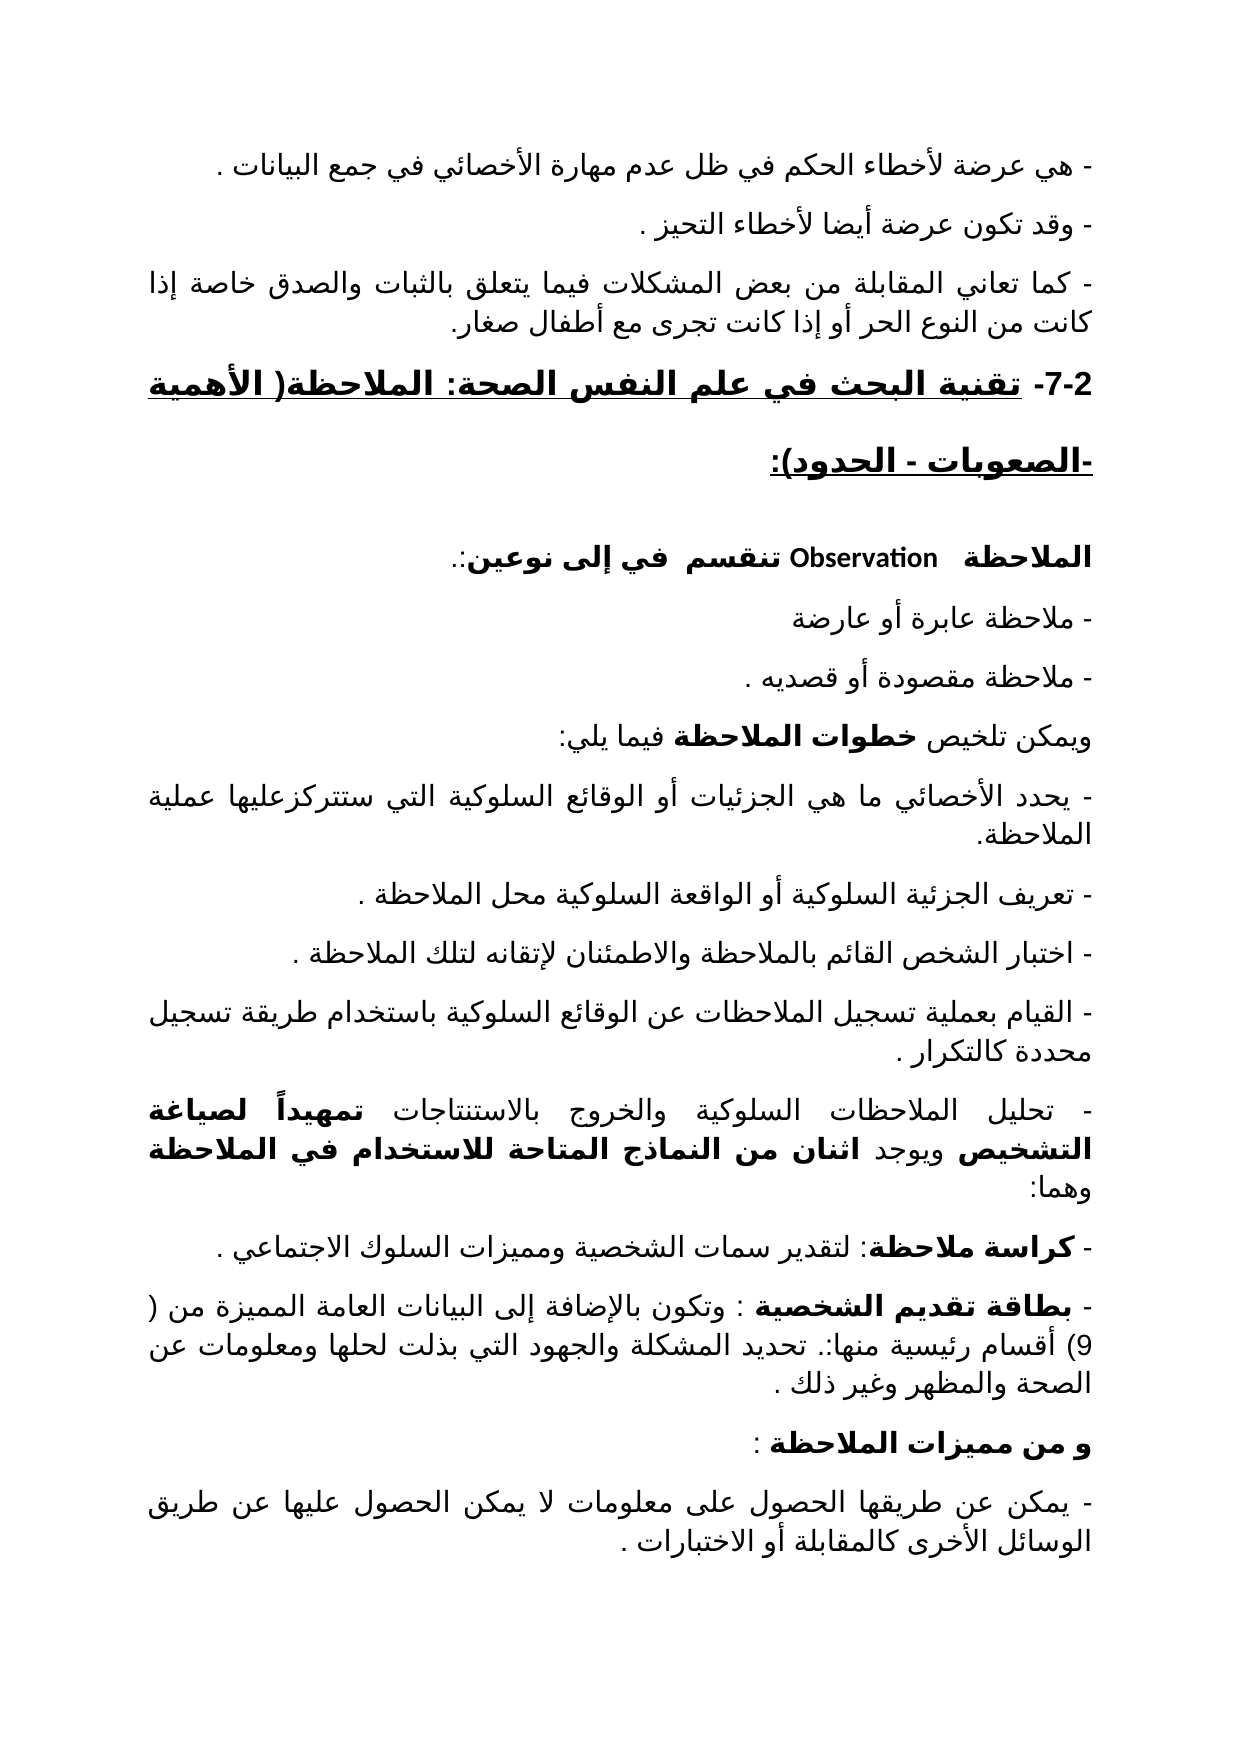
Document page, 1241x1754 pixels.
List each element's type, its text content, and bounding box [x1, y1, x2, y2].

text - يحدد الأخصائي ما هي الجزئيات أو الوقائع السلوكية التي ستتركزعليها عملية الملاحظة. [148, 779, 1093, 851]
text ويمكن تلخيص خطوات الملاحظة فيما يلي: [148, 719, 1093, 753]
text و من مميزات الملاحظة : [148, 1426, 1093, 1459]
text 7-2- تقنية البحث في علم النفس الصحة: الملاحظة( الأهمية -الصعوبات - الحدود): [148, 364, 1093, 479]
text - يمكن عن طريقها الحصول على معلومات لا يمكن الحصول عليها عن طريق الوسائل الأخرى كالمقابلة أو الاختبارات . [148, 1485, 1093, 1557]
text - كراسة ملاحظة: لتقدير سمات الشخصية ومميزات السلوك الاجتماعي . [148, 1230, 1093, 1263]
text - هي عرضة لأخطاء الحكم في ظل عدم مهارة الأخصائي في جمع البيانات . [148, 148, 1093, 181]
text - تحليل الملاحظات السلوكية والخروج بالاستنتاجات تمهيداً لصياغة التشخيص ويوجد اثنان من النماذج المتاحة للاستخدام في الملاحظة وهما: [148, 1093, 1093, 1204]
text - كما تعاني المقابلة من بعض المشكلات فيما يتعلق بالثبات والصدق خاصة إذا كانت من النوع الحر أو إذا كانت تجرى مع أطفال صغار. [148, 266, 1093, 338]
text - بطاقة تقديم الشخصية : وتكون بالإضافة إلى البيانات العامة المميزة من (9) أقسام رئيسية منها:. تحديد المشكلة والجهود التي بذلت لحلها ومعلومات عن الصحة والمظهر وغير ذلك . [148, 1289, 1093, 1400]
text - وقد تكون عرضة أيضا لأخطاء التحيز . [148, 207, 1093, 241]
text - اختبار الشخص القائم بالملاحظة والاطمئنان لإتقانه لتلك الملاحظة . [148, 936, 1093, 969]
text - القيام بعملية تسجيل الملاحظات عن الوقائع السلوكية باستخدام طريقة تسجيل محددة كالتكرار . [148, 995, 1093, 1067]
text الملاحظة Observation تنقسم في إلى نوعين:. [148, 539, 1093, 574]
text - تعريف الجزئية السلوكية أو الواقعة السلوكية محل الملاحظة . [148, 877, 1093, 910]
text - ملاحظة عابرة أو عارضة [148, 601, 1093, 634]
text - ملاحظة مقصودة أو قصديه . [148, 660, 1093, 693]
